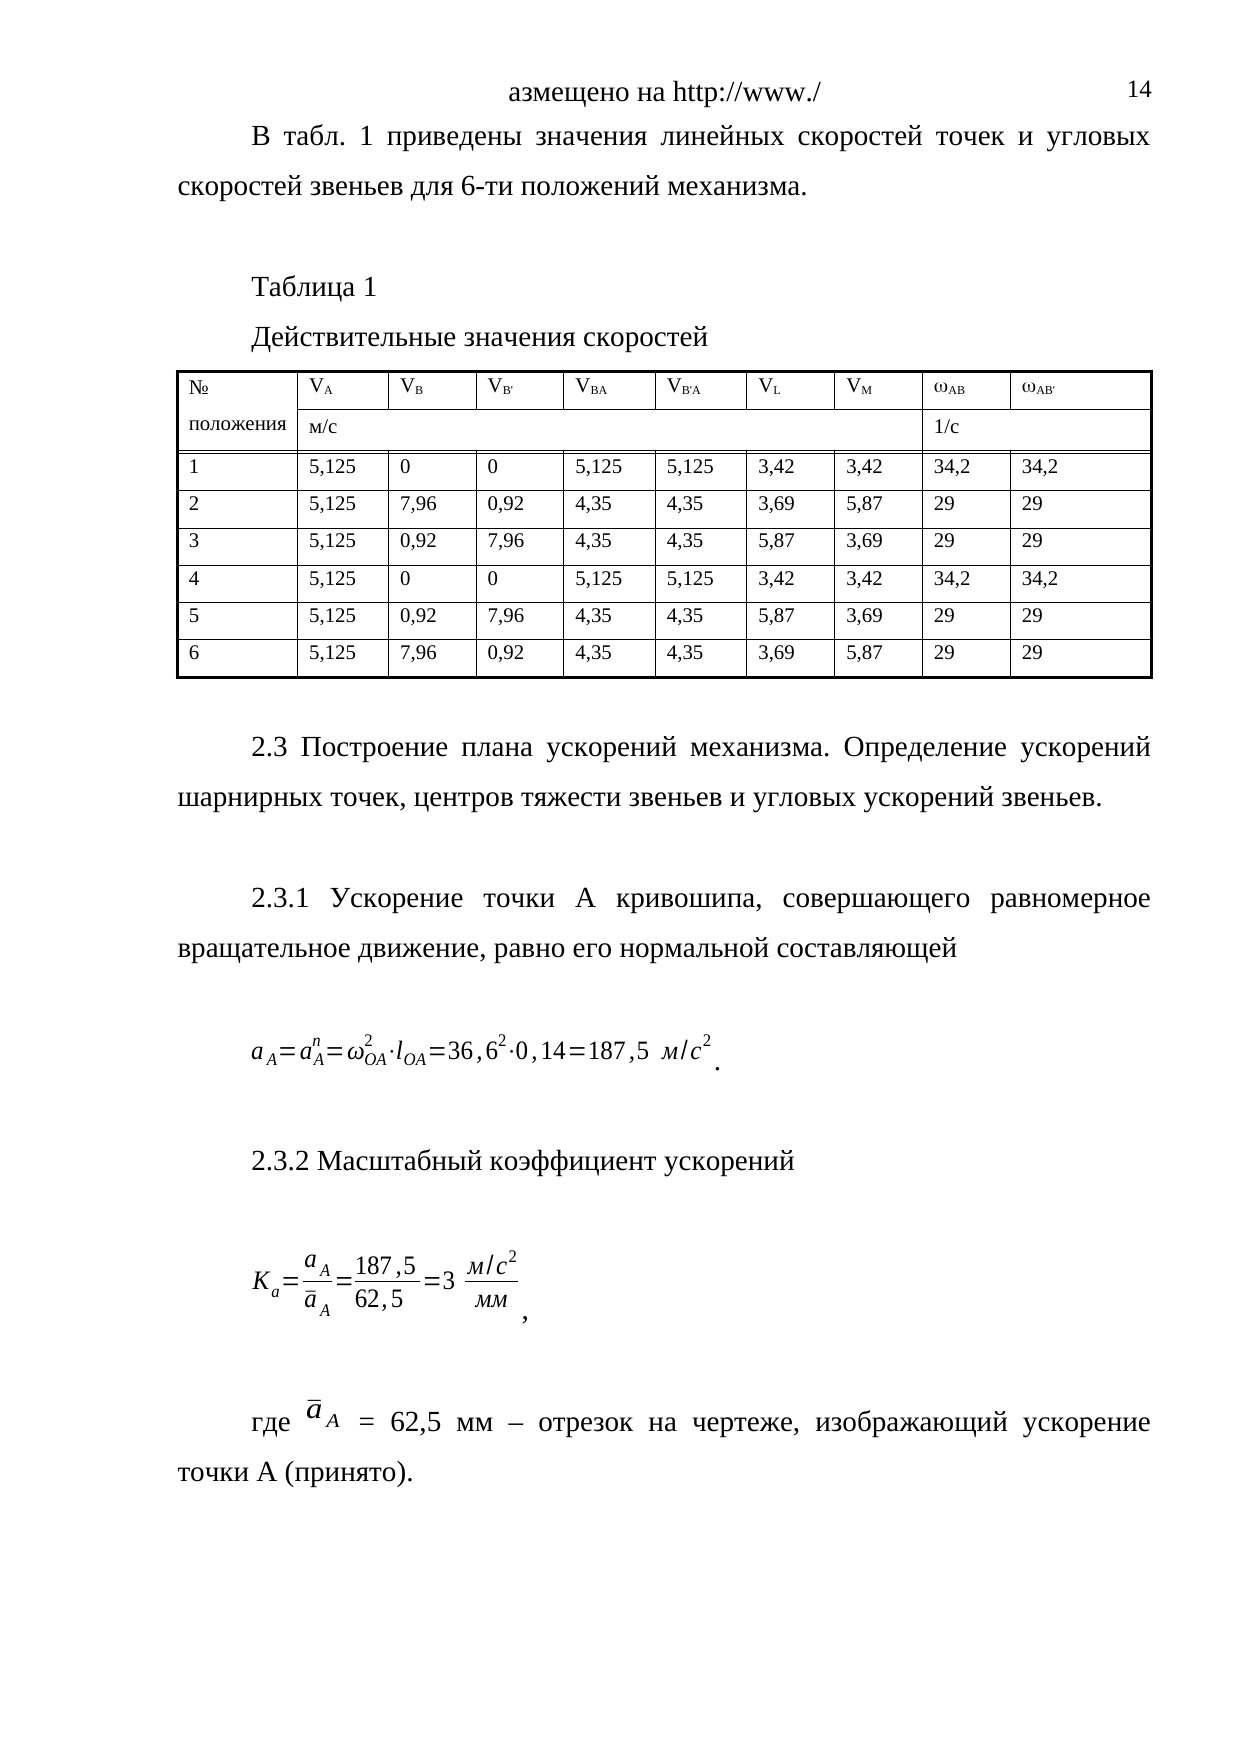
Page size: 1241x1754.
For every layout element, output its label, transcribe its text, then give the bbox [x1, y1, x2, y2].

table_cell 34,2 [1011, 566, 1150, 602]
table_cell 29 [923, 491, 1010, 527]
table_cell 5,125 [298, 566, 388, 602]
table_cell 6 [179, 640, 297, 676]
table_cell 7,96 [477, 529, 563, 564]
table_cell 3,69 [835, 603, 922, 639]
table_cell 0 [477, 566, 563, 602]
table_cell 5,125 [298, 529, 388, 564]
table_cell 5 [179, 603, 297, 639]
table_cell 29 [1011, 491, 1150, 527]
table_header № положения [179, 373, 297, 449]
table_cell 3,42 [747, 566, 834, 602]
table_cell 7,96 [389, 640, 476, 676]
table_header VL [747, 373, 834, 409]
table_cell 34,2 [923, 454, 1010, 490]
table_cell 2 [179, 491, 297, 527]
table_cell 3 [179, 529, 297, 564]
table_cell 4,35 [656, 491, 746, 527]
table_cell 5,125 [298, 454, 388, 490]
table_cell 3,69 [835, 529, 922, 564]
table_cell 5,87 [835, 491, 922, 527]
table_cell 29 [1011, 603, 1150, 639]
table_cell 1/c [923, 410, 1150, 449]
table_cell 29 [923, 603, 1010, 639]
table_cell 0,92 [389, 529, 476, 564]
text 2.3.1 Ускорение точки А кривошипа, совершающего равномерное вращательное движение, равно его нормальной составляющей [177, 880, 1152, 964]
table_cell 3,69 [747, 640, 834, 676]
table_cell 4,35 [564, 640, 655, 676]
table_cell 4,35 [656, 603, 746, 639]
table_cell 4,35 [656, 640, 746, 676]
table_cell 0 [389, 566, 476, 602]
table_header VB'A [656, 373, 746, 409]
table_cell 0,92 [389, 603, 476, 639]
table_header VA [298, 373, 388, 409]
table_cell 3,42 [747, 454, 834, 490]
table_cell 4,35 [564, 603, 655, 639]
table_cell 5,125 [298, 640, 388, 676]
table_cell 3,69 [747, 491, 834, 527]
table_cell 5,125 [298, 491, 388, 527]
table_cell 3,42 [835, 566, 922, 602]
table_cell 3,42 [835, 454, 922, 490]
table_header VB [389, 373, 476, 409]
table_header AB' [1011, 373, 1150, 409]
table_cell 5,87 [747, 603, 834, 639]
text 2.3.2 Масштабный коэффициент ускорений [177, 1143, 1152, 1177]
table_cell 29 [923, 640, 1010, 676]
text Таблица 1 [177, 269, 1152, 303]
table_cell 5,125 [656, 566, 746, 602]
table_cell 0 [389, 454, 476, 490]
text , [177, 1244, 1152, 1325]
table_cell 4,35 [564, 491, 655, 527]
table_header VM [835, 373, 922, 409]
table_cell 5,125 [298, 603, 388, 639]
table_cell 29 [1011, 529, 1150, 564]
table_cell 34,2 [1011, 454, 1150, 490]
table_cell 7,96 [477, 603, 563, 639]
table_cell 4,35 [656, 529, 746, 564]
table_cell 29 [1011, 640, 1150, 676]
text где = – отрезок на чертеже, изображающий ускорение точки А (принято). [177, 1392, 1152, 1488]
table_cell 5,125 [564, 454, 655, 490]
text Действительные значения скоростей [177, 319, 1152, 353]
table_header VBA [564, 373, 655, 409]
table_cell м/c [298, 410, 922, 449]
table_cell 5,125 [564, 566, 655, 602]
table_cell 0,92 [477, 640, 563, 676]
table_cell 7,96 [389, 491, 476, 527]
table_header AB [923, 373, 1010, 409]
table_cell 4 [179, 566, 297, 602]
table_cell 0,92 [477, 491, 563, 527]
text В табл. 1 приведены значения линейных скоростей точек и угловых скоростей звеньев для 6-ти положений механизма. [177, 118, 1152, 202]
table_cell 4,35 [564, 529, 655, 564]
text . [177, 1031, 1152, 1076]
table_cell 29 [923, 529, 1010, 564]
table_cell 1 [179, 454, 297, 490]
table_cell 5,87 [747, 529, 834, 564]
table_cell 0 [477, 454, 563, 490]
table_cell 34,2 [923, 566, 1010, 602]
subtitle 2.3 Построение плана ускорений механизма. Определение ускорений шарнирных точек, центров тяжести звеньев и угловых ускорений звеньев. [177, 729, 1152, 813]
table_header VB' [477, 373, 563, 409]
table_cell 5,125 [656, 454, 746, 490]
table_cell 5,87 [835, 640, 922, 676]
